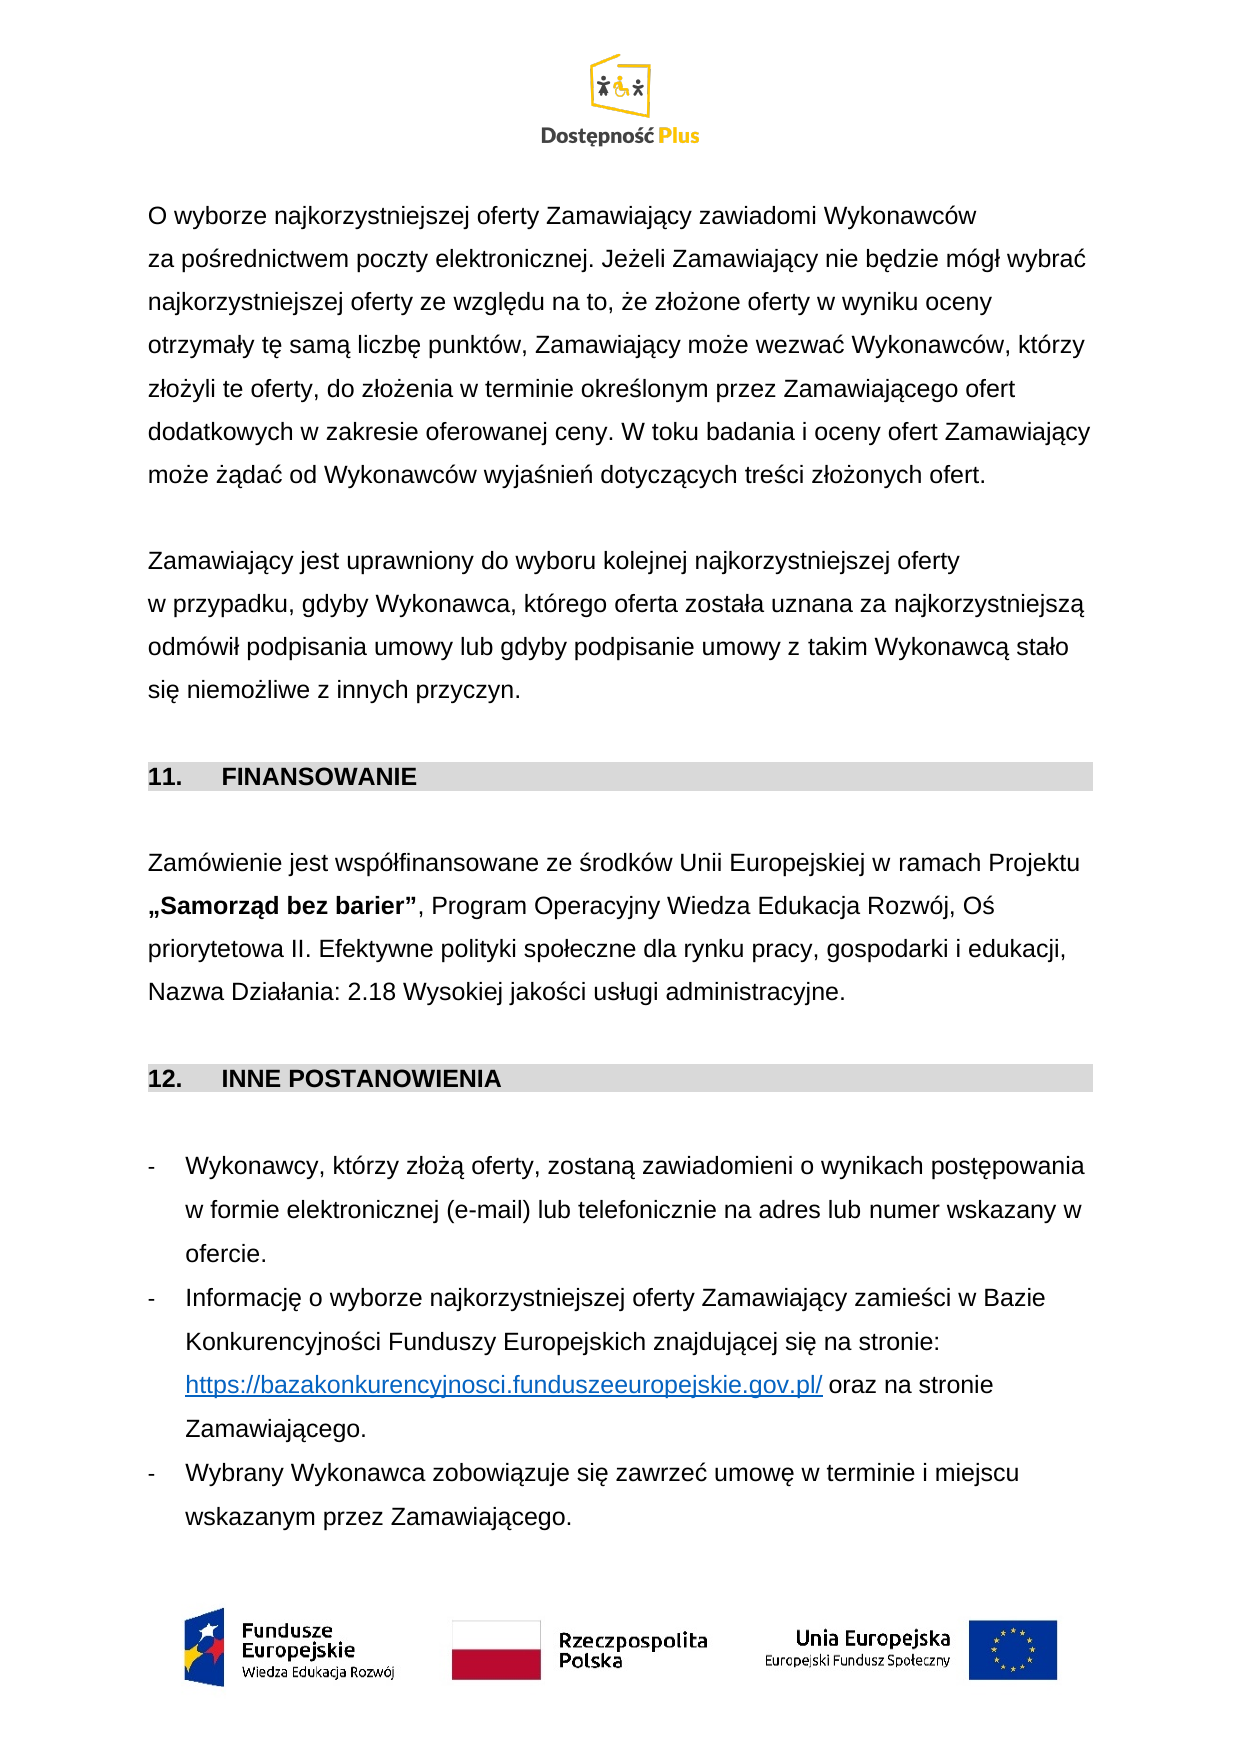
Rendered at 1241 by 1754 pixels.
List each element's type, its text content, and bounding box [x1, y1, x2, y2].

text Zamówienie jest współfinansowane ze środków Unii Europejskiej w ramach Projektu „Samorząd bez barier”, Program Operacyjny Wiedza Edukacja Rozwój, Oś priorytetowa II. Efektywne polityki społeczne dla rynku pracy, gospodarki i edukacji, Nazwa Działania: 2.18 Wysokiej jakości usługi administracyjne. [148, 848, 1093, 1006]
text O wyborze najkorzystniejszej oferty Zamawiający zawiadomi Wykonawców za pośrednictwem poczty elektronicznej. Jeżeli Zamawiający nie będzie mógł wybrać najkorzystniejszej oferty ze względu na to, że złożone oferty w wyniku oceny otrzymały tę samą liczbę punktów, Zamawiający może wezwać Wykonawców, którzy złożyli te oferty, do złożenia w terminie określonym przez Zamawiającego ofert dodatkowych w zakresie oferowanej ceny. W toku badania i oceny ofert Zamawiający może żądać od Wykonawców wyjaśnień dotyczących treści złożonych ofert. [148, 201, 1093, 489]
list Informację o wyborze najkorzystniejszej oferty Zamawiający zamieści w Bazie Konkurencyjności Funduszy Europejskich znajdującej się na stronie: [148, 1282, 1093, 1356]
picture [529, 44, 711, 156]
text https://bazakonkurencyjnosci.funduszeeuropejskie.gov.pl/ oraz na stronie Zamawiającego. [185, 1371, 1093, 1442]
list Wybrany Wykonawca zobowiązuje się zawrzeć umowę w terminie i miejscu wskazanym przez Zamawiającego. [148, 1457, 1093, 1531]
list Wykonawcy, którzy złożą oferty, zostaną zawiadomieni o wynikach postępowania w formie elektronicznej (e-mail) lub telefonicznie na adres lub numer wskazany w ofercie. [148, 1150, 1093, 1267]
picture [165, 1589, 1070, 1702]
list FINANSOWANIE [148, 762, 1093, 791]
text Zamawiający jest uprawniony do wyboru kolejnej najkorzystniejszej oferty w przypadku, gdyby Wykonawca, którego oferta została uznana za najkorzystniejszą odmówił podpisania umowy lub gdyby podpisanie umowy z takim Wykonawcą stało się niemożliwe z innych przyczyn. [148, 546, 1093, 704]
list INNE POSTANOWIENIA [148, 1064, 1093, 1092]
